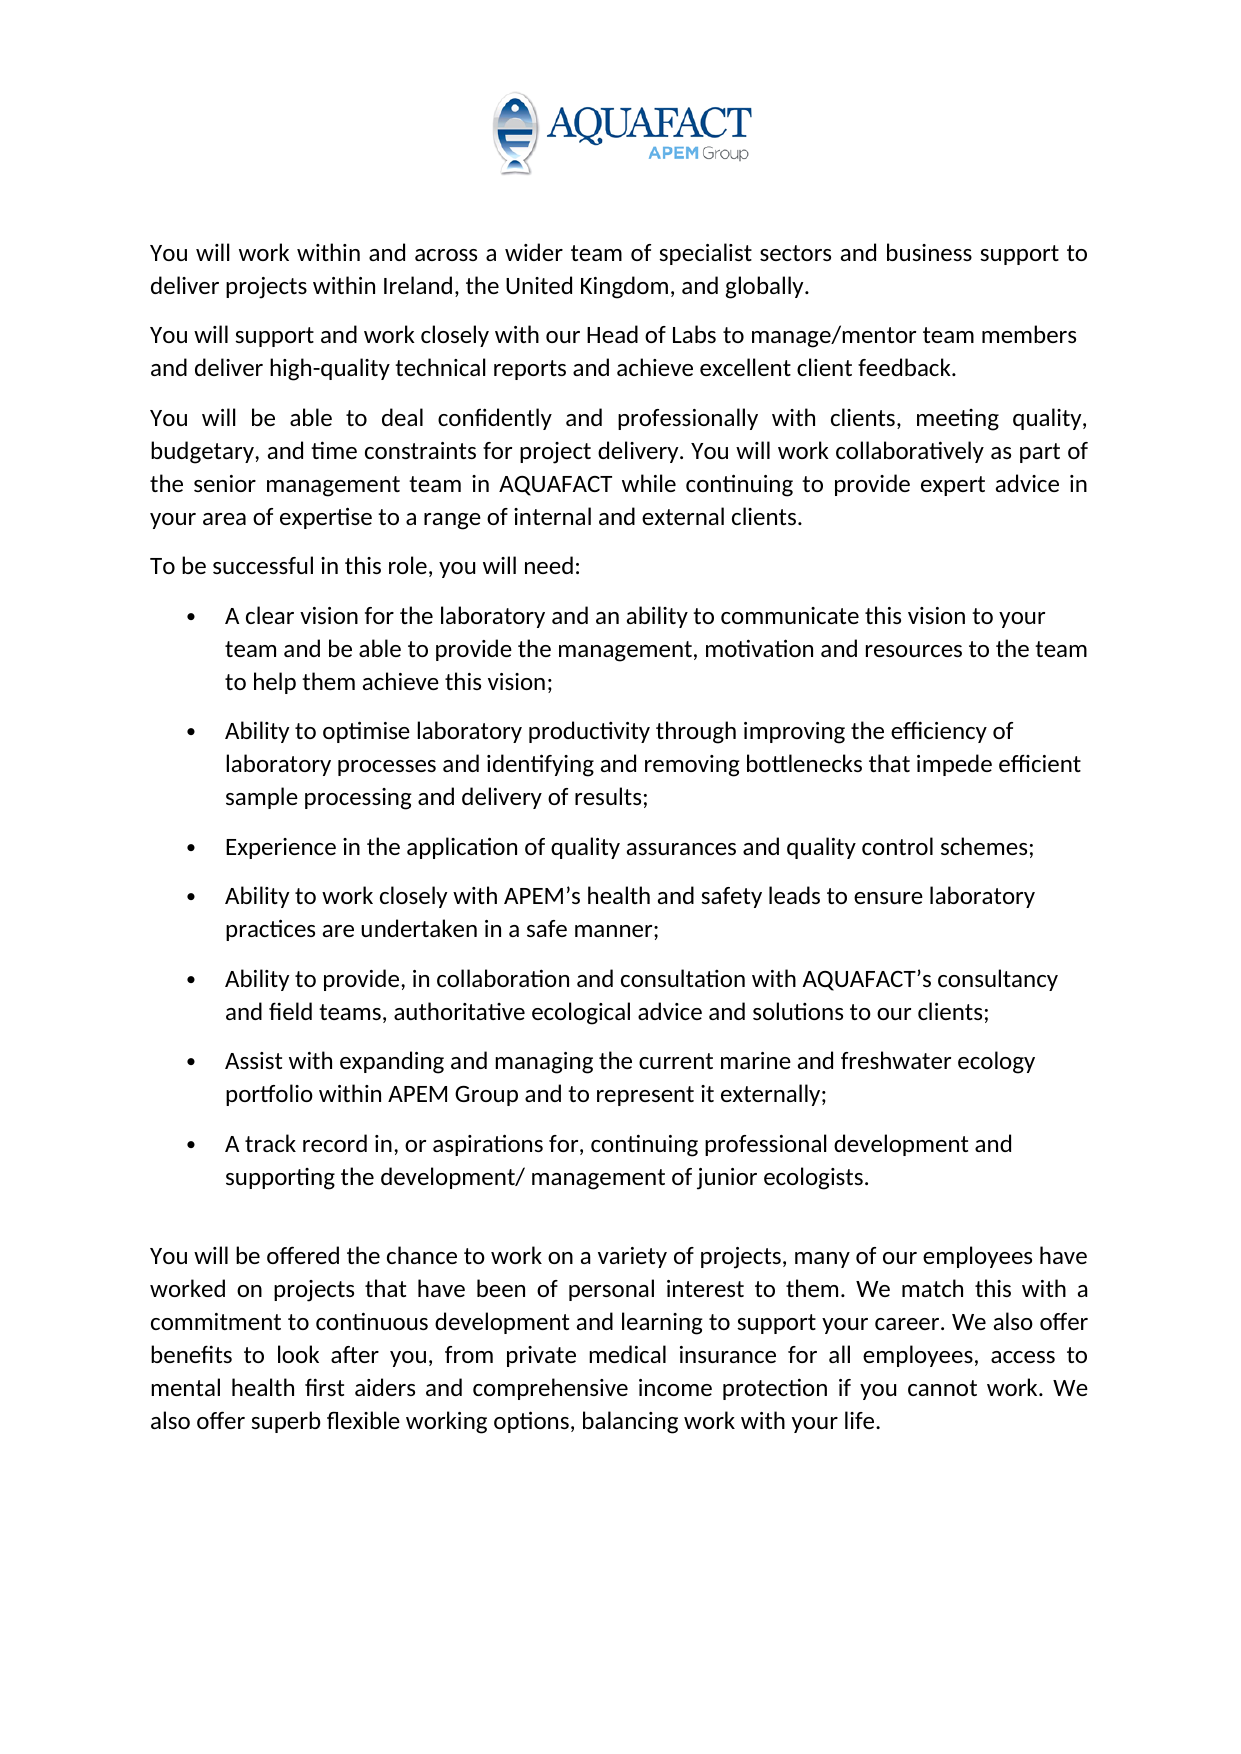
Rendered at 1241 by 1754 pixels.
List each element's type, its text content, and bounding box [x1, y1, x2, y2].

list A clear vision for the laboratory and an ability to communicate this vision to your team and be able to provide the management, motivation and resources to the team to help them achieve this vision; [187, 600, 1090, 696]
picture [474, 75, 766, 196]
text To be successful in this role, you will need: [150, 550, 1090, 581]
list Ability to work closely with APEM’s health and safety leads to ensure laboratory practices are undertaken in a safe manner; [187, 880, 1090, 944]
text You will support and work closely with our Head of Labs to manage/mentor team members and deliver high-quality technical reports and achieve excellent client feedback. [150, 319, 1090, 383]
list Assist with expanding and managing the current marine and freshwater ecology portfolio within APEM Group and to represent it externally; [187, 1045, 1090, 1109]
text You will work within and across a wider team of specialist sectors and business support to deliver projects within Ireland, the United Kingdom, and globally. [150, 237, 1090, 301]
text You will be able to deal confidently and professionally with clients, meeting quality, budgetary, and time constraints for project delivery. You will work collaboratively as part of the senior management team in AQUAFACT while continuing to provide expert advice in your area of expertise to a range of internal and external clients. [150, 402, 1090, 531]
list Ability to provide, in collaboration and consultation with AQUAFACT’s consultancy and field teams, authoritative ecological advice and solutions to our clients; [187, 963, 1090, 1026]
text You will be offered the chance to work on a variety of projects, many of our employees have worked on projects that have been of personal interest to them. We match this with a commitment to continuous development and learning to support your career. We also offer benefits to look after you, from private medical insurance for all employees, access to mental health first aiders and comprehensive income protection if you cannot work. We also offer superb flexible working options, balancing work with your life. [150, 1240, 1090, 1436]
list A track record in, or aspirations for, continuing professional development and supporting the development/ management of junior ecologists. [187, 1128, 1090, 1222]
list Experience in the application of quality assurances and quality control schemes; [187, 831, 1090, 861]
list Ability to optimise laboratory productivity through improving the efficiency of laboratory processes and identifying and removing bottlenecks that impede efficient sample processing and delivery of results; [187, 715, 1090, 812]
